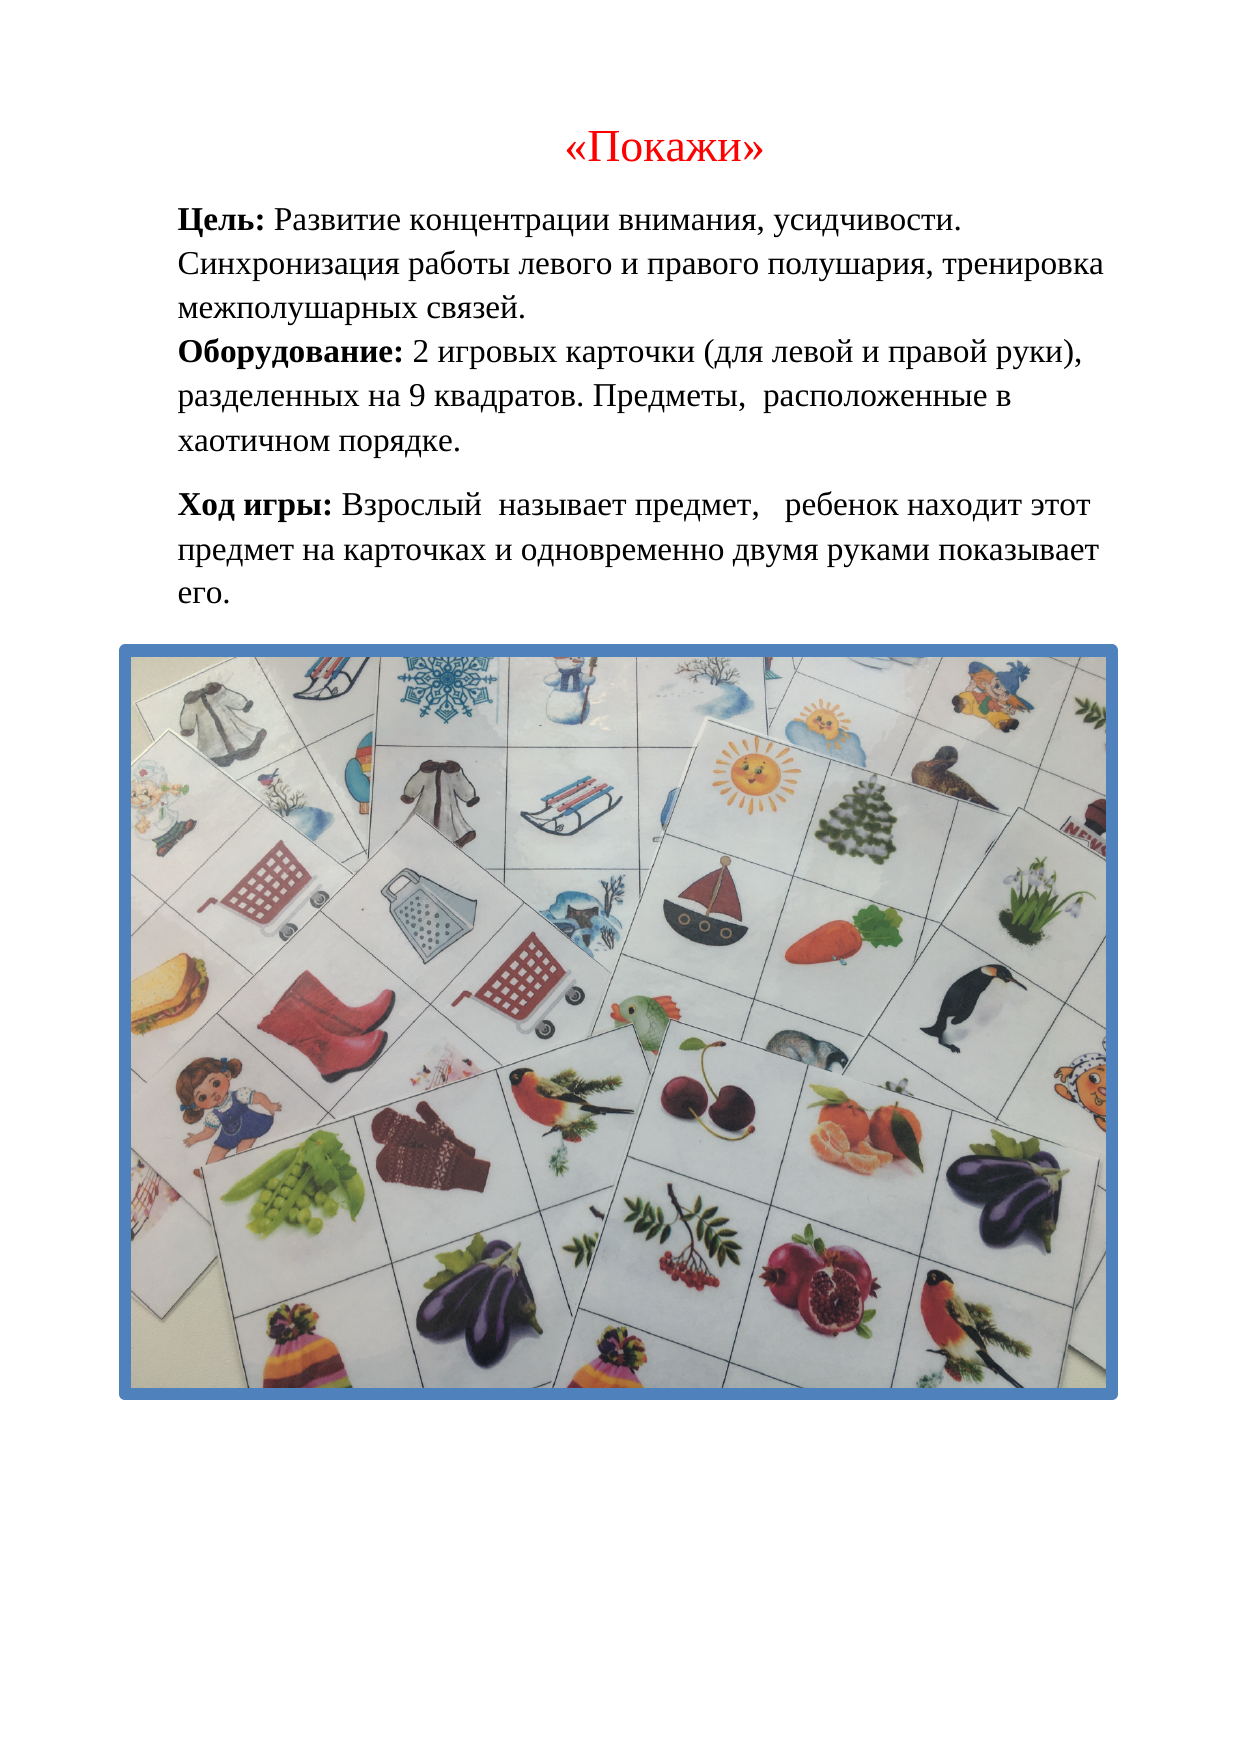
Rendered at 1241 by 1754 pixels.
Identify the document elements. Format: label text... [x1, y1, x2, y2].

text Ход игры: Взрослый называет предмет, ребенок находит этот предмет на карточках и одновременно двумя руками показывает его. [177, 485, 1152, 611]
picture [131, 657, 1106, 1388]
text Цель: Развитие концентрации внимания, усидчивости. Синхронизация работы левого и правого полушария, тренировка межполушарных связей. Оборудование: 2 игровых карточки (для левой и правой руки), разделенных на 9 квадратов. Предметы, расположенные в хаотичном порядке. [177, 199, 1152, 458]
text «Покажи» [177, 118, 1152, 171]
